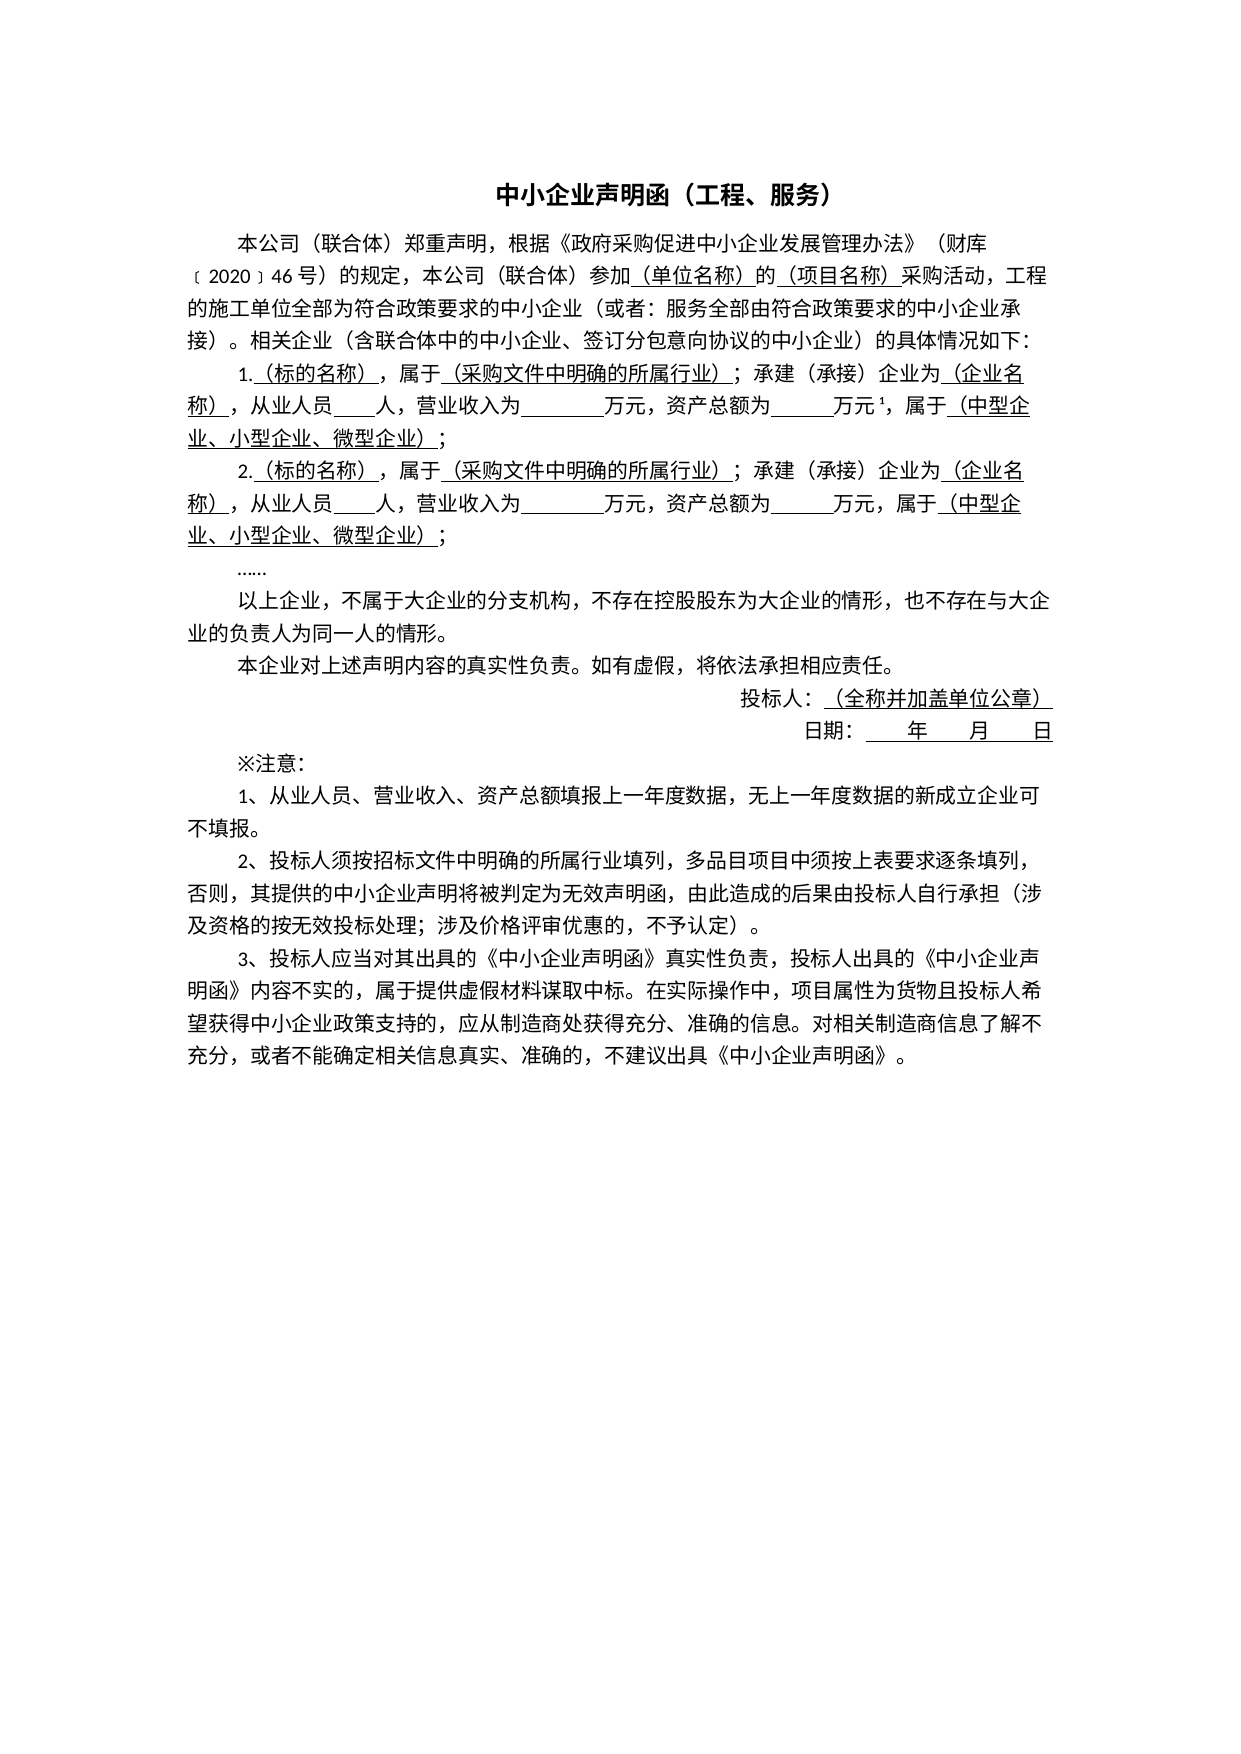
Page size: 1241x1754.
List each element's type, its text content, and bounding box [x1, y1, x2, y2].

text ※注意： [187, 747, 1053, 779]
text 2.（标的名称），属于（采购文件中明确的所属行业）；承建（承接）企业为（企业名称），从业人员 人，营业收入为 万元，资产总额为 万元，属于（中型企业、小型企业、微型企业）； [187, 454, 1053, 552]
text 日期： 年 月 日 [187, 714, 1053, 747]
text 3、投标人应当对其出具的《中小企业声明函》真实性负责，投标人出具的《中小企业声明函》内容不实的，属于提供虚假材料谋取中标。在实际操作中，项目属性为货物且投标人希望获得中小企业政策支持的，应从制造商处获得充分、准确的信息。对相关制造商信息了解不充分，或者不能确定相关信息真实、准确的，不建议出具《中小企业声明函》。 [187, 942, 1053, 1072]
text 1、从业人员、营业收入、资产总额填报上一年度数据，无上一年度数据的新成立企业可不填报。 [187, 779, 1053, 844]
text 以上企业，不属于大企业的分支机构，不存在控股股东为大企业的情形，也不存在与大企业的负责人为同一人的情形。 [187, 584, 1053, 649]
text 本公司（联合体）郑重声明，根据《政府采购促进中小企业发展管理办法》（财库﹝2020﹞46 号）的规定，本公司（联合体）参加（单位名称）的（项目名称）采购活动，工程的施工单位全部为符合政策要求的中小企业（或者：服务全部由符合政策要求的中小企业承接）。相关企业（含联合体中的中小企业、签订分包意向协议的中小企业）的具体情况如下： [187, 227, 1053, 357]
text 2、投标人须按招标文件中明确的所属行业填列，多品目项目中须按上表要求逐条填列，否则，其提供的中小企业声明将被判定为无效声明函，由此造成的后果由投标人自行承担（涉及资格的按无效投标处理；涉及价格评审优惠的，不予认定）。 [187, 844, 1053, 942]
text 投标人：（全称并加盖单位公章） [187, 682, 1053, 714]
text 中小企业声明函（工程、服务） [187, 162, 1053, 227]
text 本企业对上述声明内容的真实性负责。如有虚假，将依法承担相应责任。 [187, 649, 1053, 682]
text 1.（标的名称），属于（采购文件中明确的所属行业）；承建（承接）企业为（企业名称），从业人员 人，营业收入为 万元，资产总额为 万元¹，属于（中型企业、小型企业、微型企业）； [187, 357, 1053, 454]
text …… [187, 552, 1053, 584]
